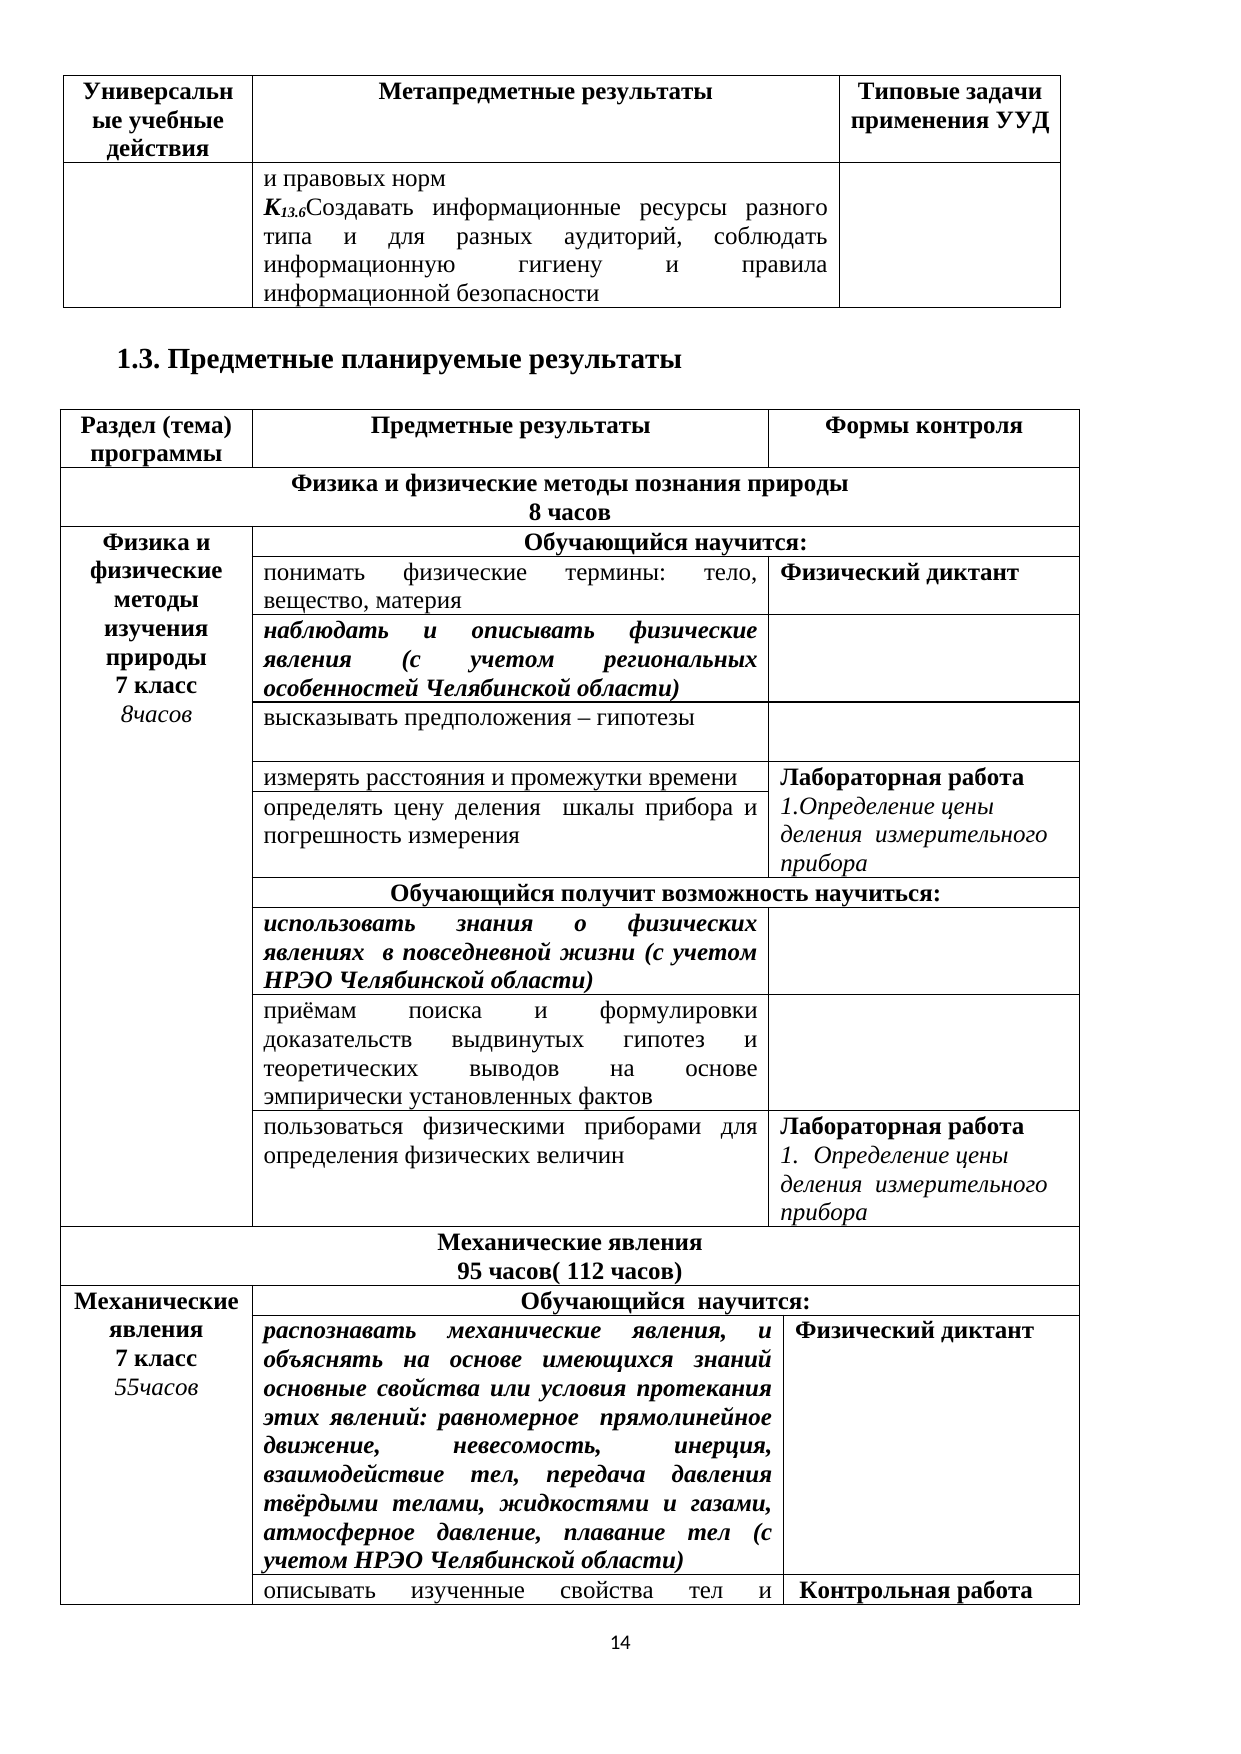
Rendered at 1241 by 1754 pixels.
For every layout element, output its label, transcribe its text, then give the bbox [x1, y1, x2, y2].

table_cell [253, 1575, 783, 1604]
table_header Типовые задачи применения УУД [840, 76, 1060, 162]
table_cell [253, 163, 839, 307]
table_cell распознавать механические явления, и объяснять на основе имеющихся знаний основные свойства или условия протекания этих явлений: равномерное прямолинейное движение, невесомость, инерция, взаимодействие тел, передача давления твёрдыми телами, жидкостями и газами, атмосферное давление, плавание тел (с учетом НРЭО Челябинской области) [253, 1316, 783, 1574]
table_cell пользоваться физическими приборами для определения физических величин [253, 1111, 768, 1226]
table_cell Физика и физические методы познания природы 8 часов [61, 468, 1079, 526]
table_cell Механические явления 7 класс 55часов [61, 1286, 252, 1604]
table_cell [64, 163, 252, 307]
table_header Универсальные учебные действия [64, 76, 252, 162]
table_cell определять цену деления шкалы прибора и погрешность измерения [253, 792, 768, 877]
table_header Метапредметные результаты [253, 76, 839, 162]
table_header Предметные результаты [253, 410, 768, 467]
table_cell приёмам поиска и формулировки доказательств выдвинутых гипотез и теоретических выводов на основе эмпирически установленных фактов [253, 995, 768, 1110]
table_cell [769, 908, 1079, 994]
table_cell [769, 703, 1079, 761]
table_cell Механические явления 95 часов( 112 часов) [61, 1227, 1079, 1285]
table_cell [840, 163, 1060, 307]
table_header Формы контроля [769, 410, 1079, 467]
table_cell понимать физические термины: тело, вещество, материя [253, 557, 768, 614]
table_cell наблюдать и описывать физические явления (с учетом региональных особенностей Челябинской области) [253, 615, 768, 701]
table_cell Обучающийся получит возможность научиться: [253, 878, 1079, 907]
table_header Раздел (тема) программы [61, 410, 252, 467]
table_cell Лабораторная работа Определение цены деления измерительного прибора [769, 1111, 1079, 1226]
table_cell [769, 615, 1079, 701]
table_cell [784, 1575, 1079, 1604]
table_cell Физический диктант [769, 557, 1079, 614]
table_cell Обучающийся научится: [253, 527, 1079, 556]
text 1.3. Предметные планируемые результаты [75, 342, 1165, 375]
table_cell Обучающийся научится: [253, 1286, 1079, 1314]
table_cell Лабораторная работа 1.Определение цены деления измерительного прибора [769, 762, 1079, 877]
table_cell использовать знания о физических явлениях в повседневной жизни (с учетом НРЭО Челябинской области) [253, 908, 768, 994]
table_cell [769, 995, 1079, 1110]
table_cell Физика и физические методы изучения природы 7 класс 8часов [61, 527, 252, 1226]
table_cell высказывать предположения – гипотезы [253, 703, 768, 761]
table_cell Физический диктант [784, 1316, 1079, 1574]
table_cell измерять расстояния и промежутки времени [253, 762, 768, 791]
